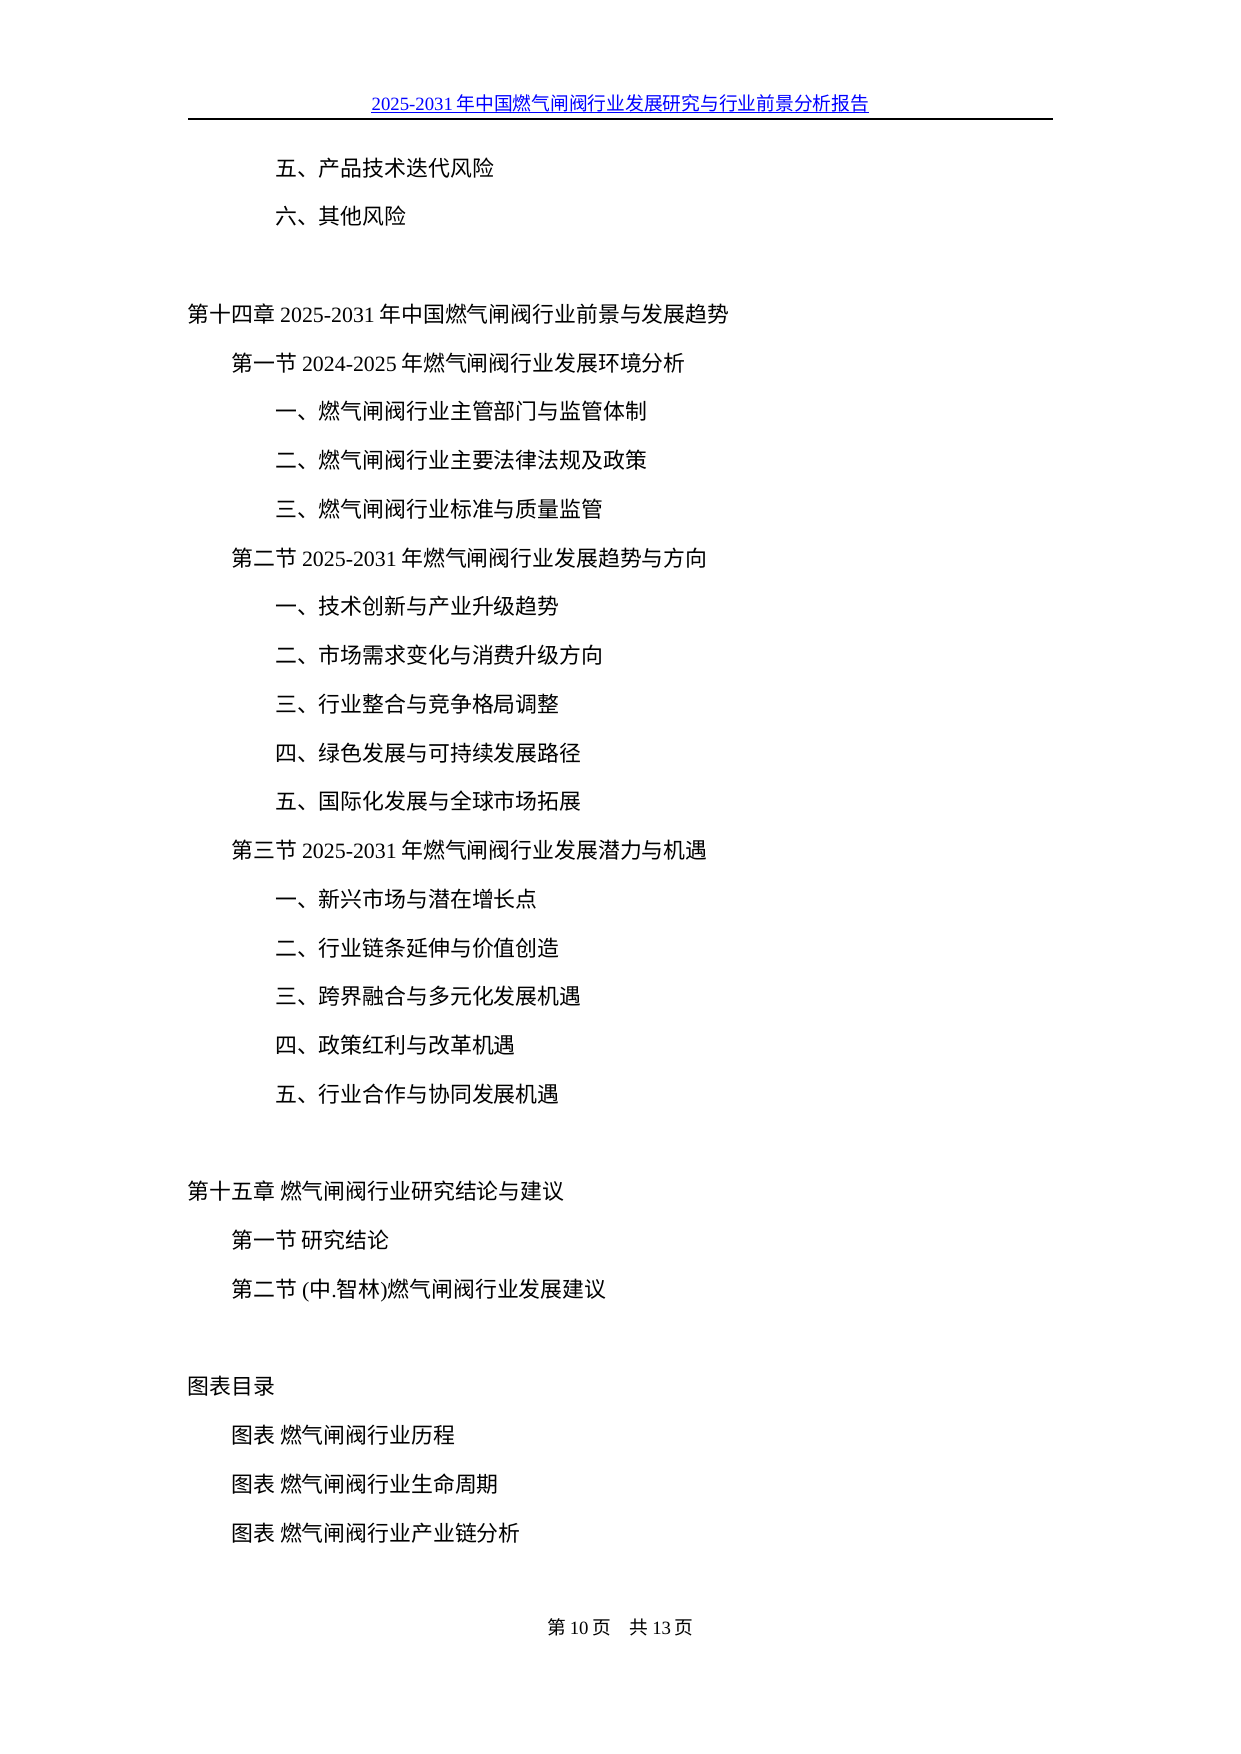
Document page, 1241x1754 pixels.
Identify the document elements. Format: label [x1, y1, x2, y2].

text [187, 150, 1053, 1548]
